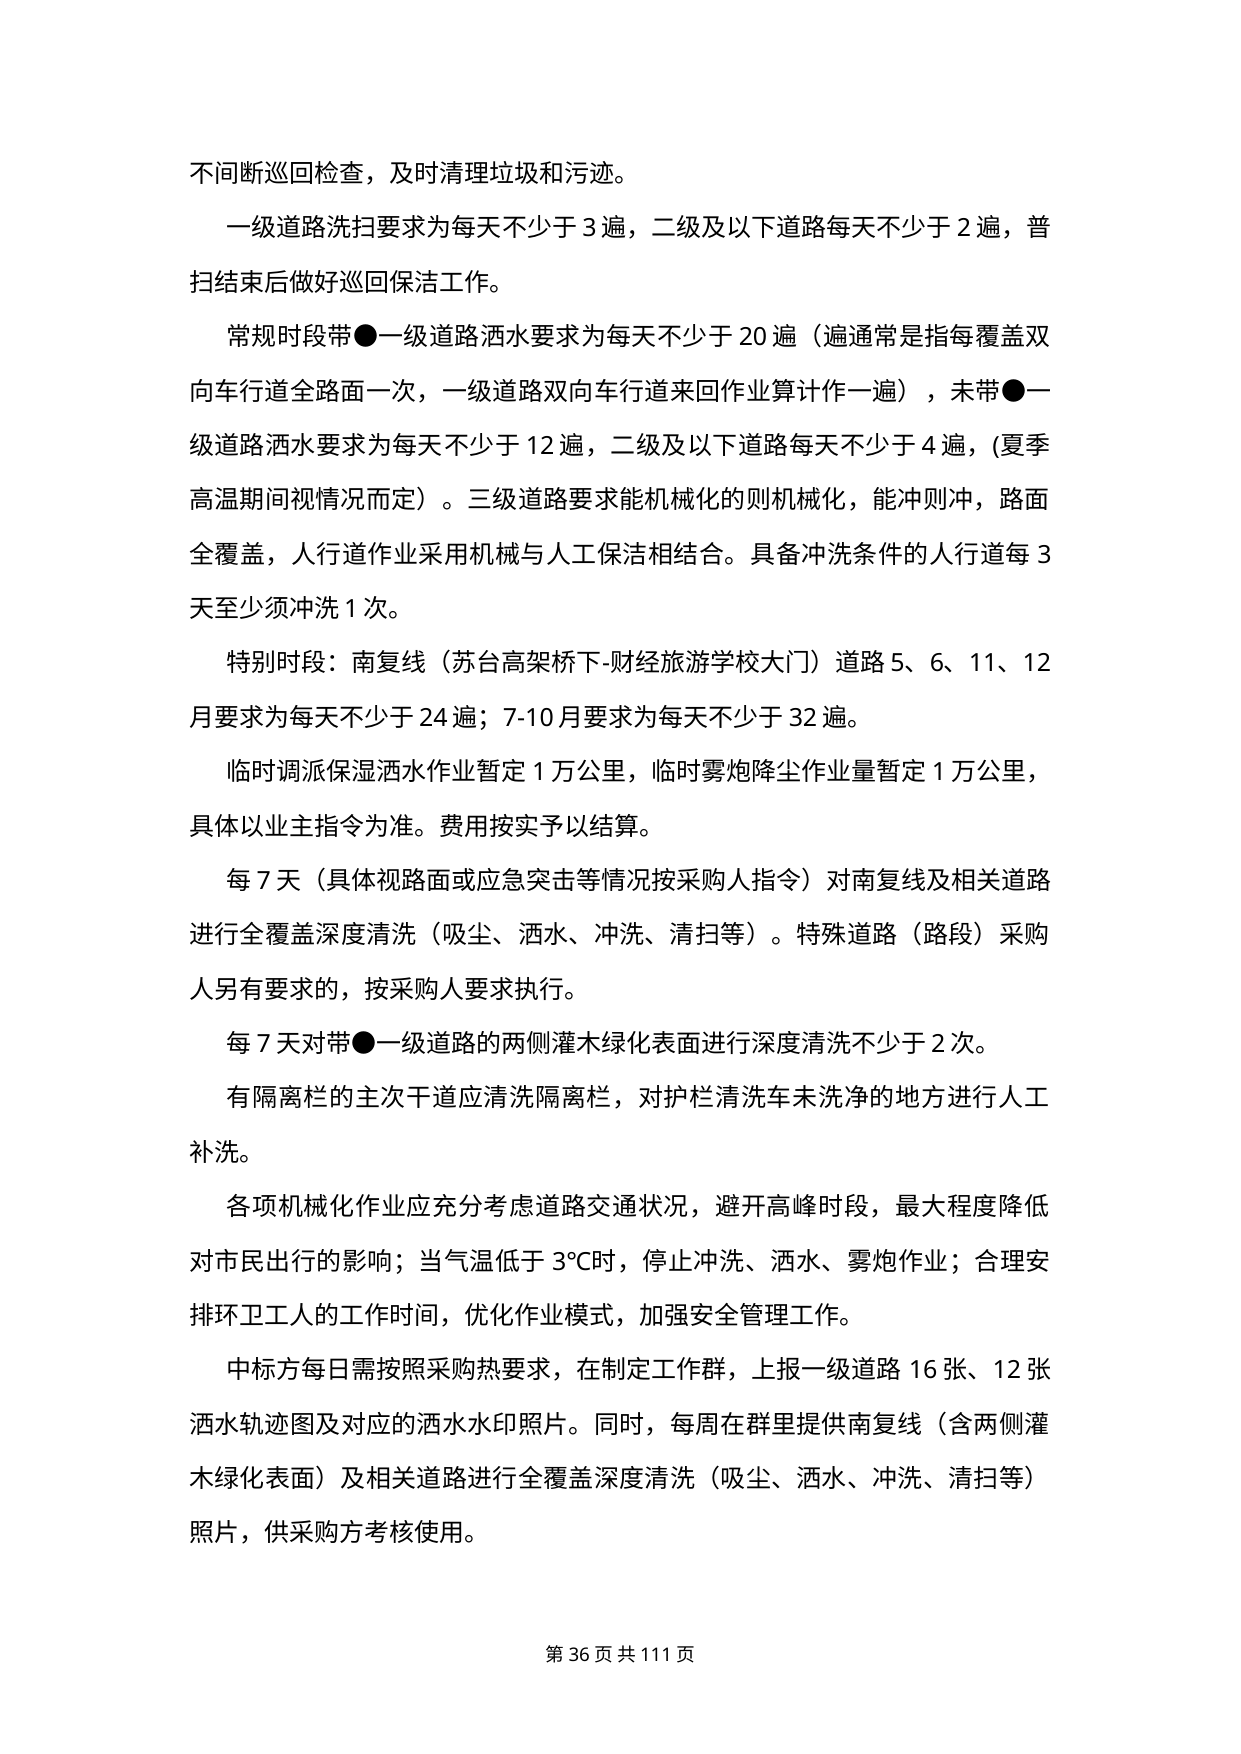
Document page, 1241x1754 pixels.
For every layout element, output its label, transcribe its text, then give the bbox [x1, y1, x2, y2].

text 有隔离栏的主次干道应清洗隔离栏，对护栏清洗车未洗净的地方进行人工补洗。 [189, 1078, 1051, 1168]
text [189, 153, 1051, 190]
text 每7天对带●一级道路的两侧灌木绿化表面进行深度清洗不少于2次。 [189, 1023, 1051, 1060]
text 各项机械化作业应充分考虑道路交通状况，避开高峰时段，最大程度降低对市民出行的影响；当气温低于3℃时，停止冲洗、洒水、雾炮作业；合理安排环卫工人的工作时间，优化作业模式，加强安全管理工作。 [189, 1187, 1051, 1332]
text 常规时段带●一级道路洒水要求为每天不少于20遍（遍通常是指每覆盖双向车行道全路面一次，一级道路双向车行道来回作业算计作一遍），未带●一级道路洒水要求为每天不少于12遍，二级及以下道路每天不少于4遍，(夏季高温期间视情况而定）。三级道路要求能机械化的则机械化，能冲则冲，路面全覆盖，人行道作业采用机械与人工保洁相结合。具备冲洗条件的人行道每3天至少须冲洗1次。 [189, 317, 1051, 625]
text 中标方每日需按照采购热要求，在制定工作群，上报一级道路16张、12张洒水轨迹图及对应的洒水水印照片。同时，每周在群里提供南复线（含两侧灌木绿化表面）及相关道路进行全覆盖深度清洗（吸尘、洒水、冲洗、清扫等）照片，供采购方考核使用。 [189, 1350, 1051, 1549]
text 一级道路洗扫要求为每天不少于3遍，二级及以下道路每天不少于2遍，普扫结束后做好巡回保洁工作。 [189, 208, 1051, 298]
text 每7天（具体视路面或应急突击等情况按采购人指令）对南复线及相关道路进行全覆盖深度清洗（吸尘、洒水、冲洗、清扫等）。特殊道路（路段）采购人另有要求的，按采购人要求执行。 [189, 860, 1051, 1005]
text 临时调派保湿洒水作业暂定1万公里，临时雾炮降尘作业量暂定1万公里，具体以业主指令为准。费用按实予以结算。 [189, 752, 1051, 842]
text 特别时段：南复线（苏台高架桥下-财经旅游学校大门）道路5、6、11、12月要求为每天不少于24遍；7-10月要求为每天不少于32遍。 [189, 643, 1051, 733]
